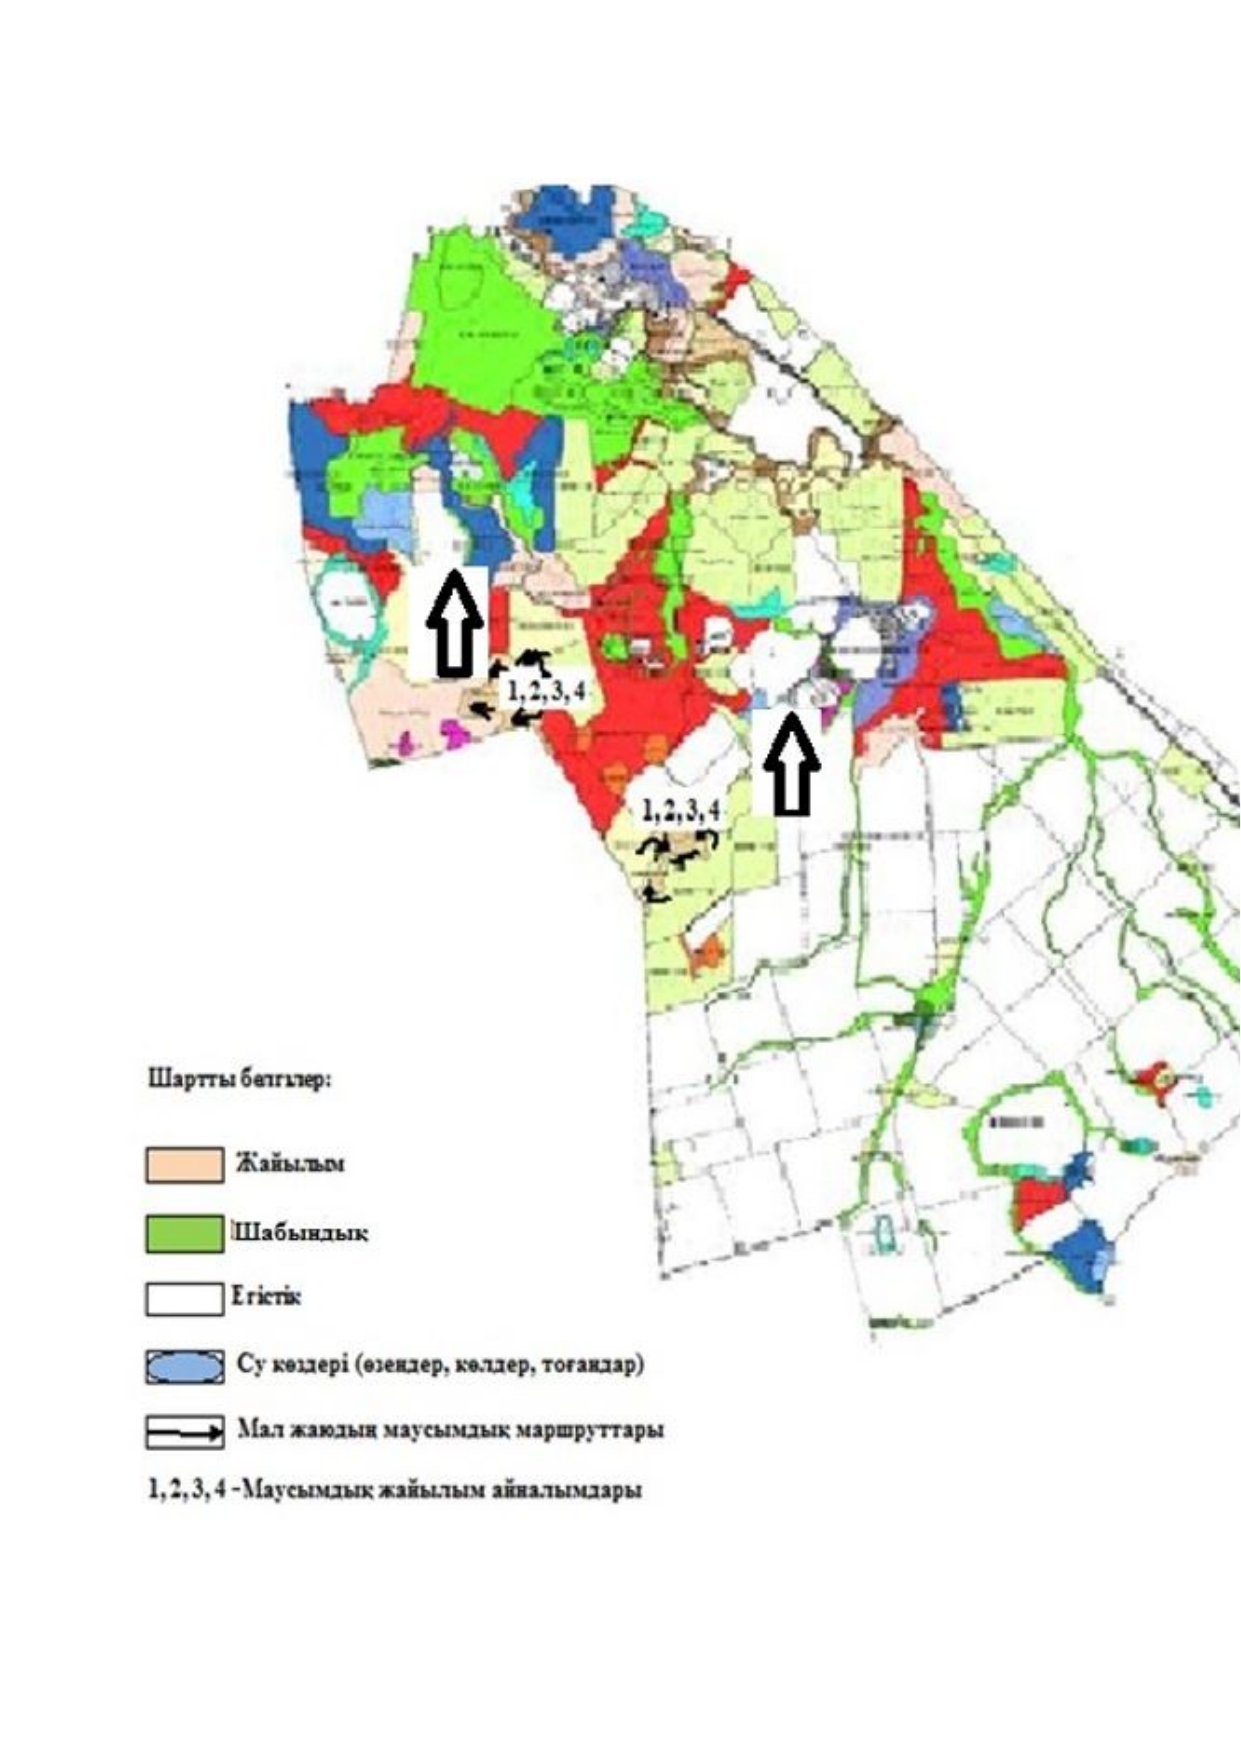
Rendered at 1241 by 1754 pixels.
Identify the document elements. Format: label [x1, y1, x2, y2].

picture [112, 150, 1241, 1546]
